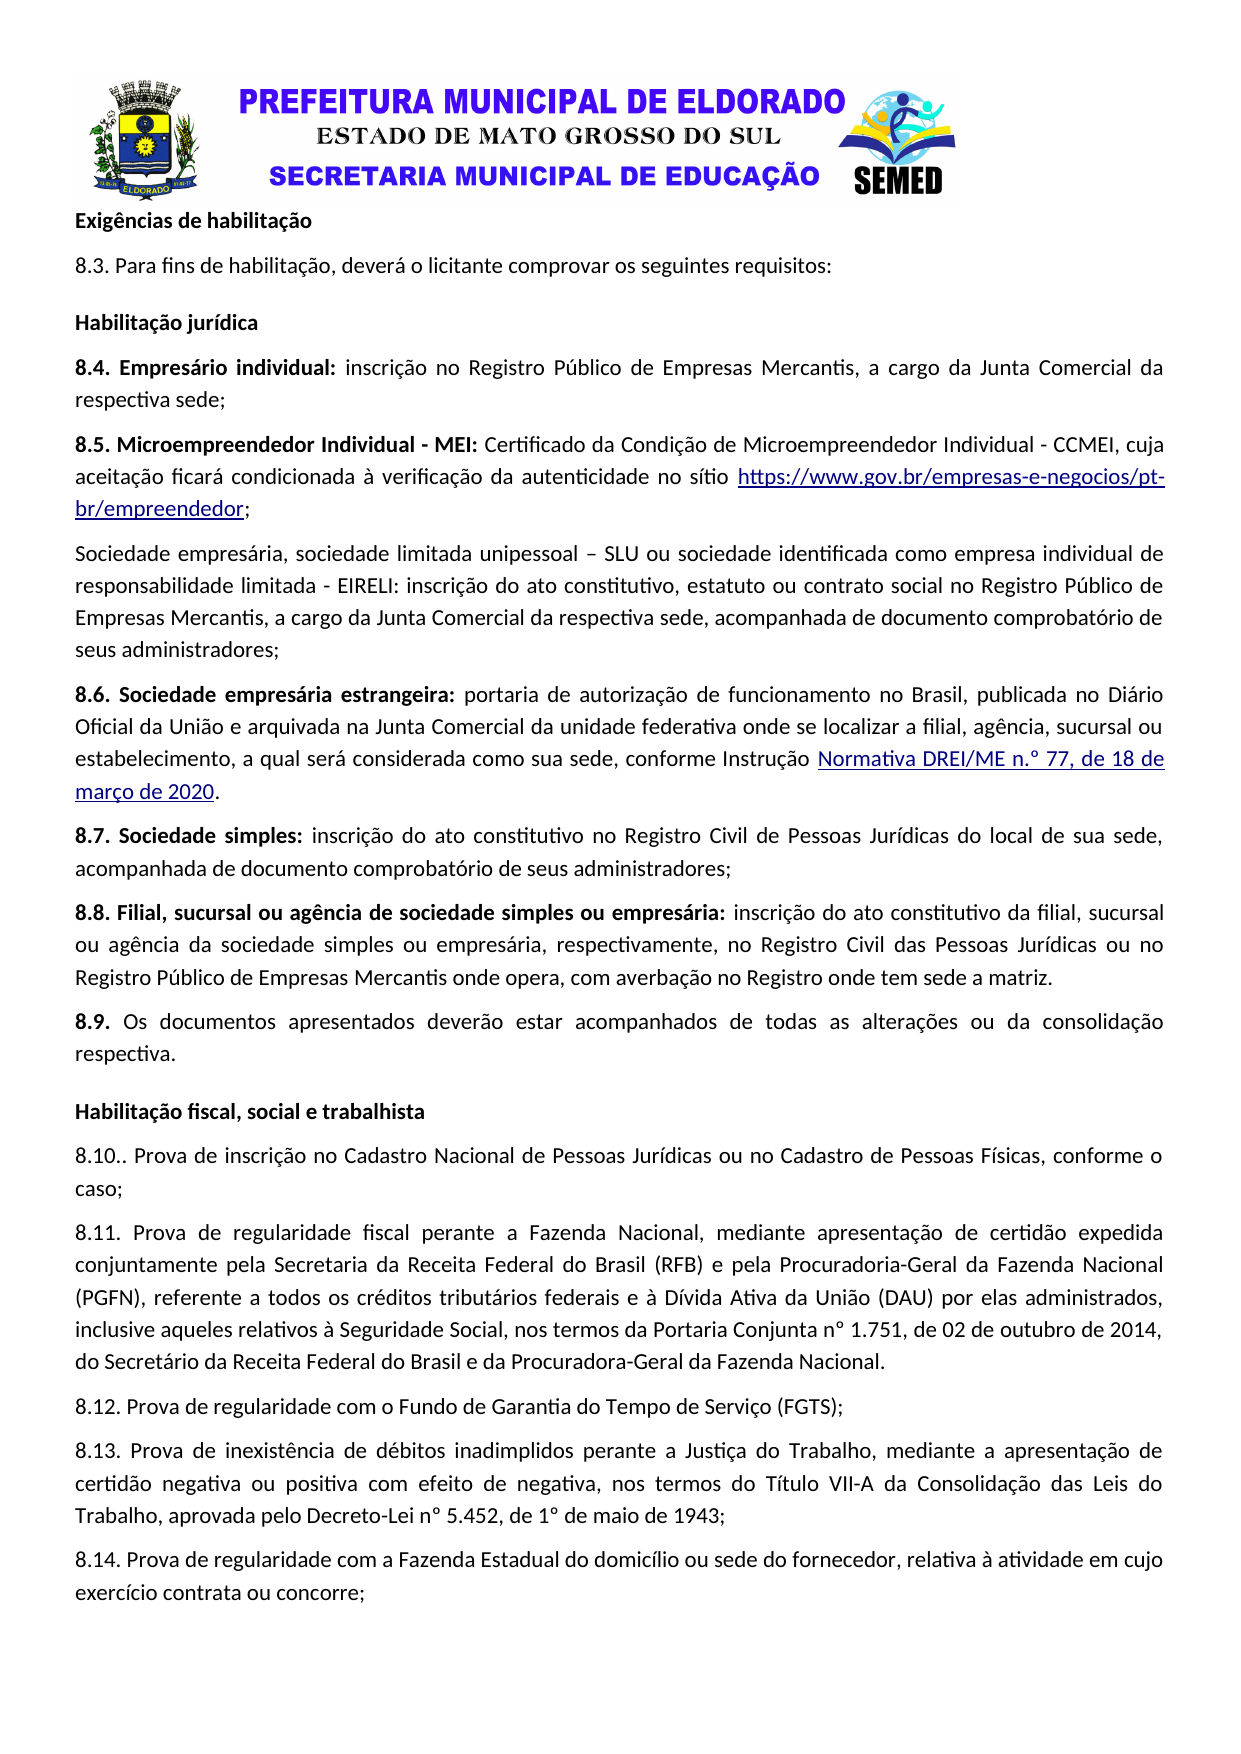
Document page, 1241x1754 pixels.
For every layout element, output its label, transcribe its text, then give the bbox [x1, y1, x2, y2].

text 8.7. Sociedade simples: inscrição do ato constitutivo no Registro Civil de Pessoas Jurídicas do local de sua sede, acompanhada de documento comprobatório de seus administradores; [75, 821, 1165, 882]
text Habilitação jurídica [75, 308, 1165, 336]
text 8.14. Prova de regularidade com a Fazenda Estadual do domicílio ou sede do fornecedor, relativa à atividade em cujo exercício contrata ou concorre; [75, 1546, 1165, 1606]
text 8.6. Sociedade empresária estrangeira: portaria de autorização de funcionamento no Brasil, publicada no Diário Oficial da União e arquivada na Junta Comercial da unidade federativa onde se localizar a filial, agência, sucursal ou estabelecimento, a qual será considerada como sua sede, conforme Instrução Normativa DREI/ME n.º 77, de 18 de março de 2020. [75, 680, 1165, 805]
text 8.8. Filial, sucursal ou agência de sociedade simples ou empresária: inscrição do ato constitutivo da filial, sucursal ou agência da sociedade simples ou empresária, respectivamente, no Registro Civil das Pessoas Jurídicas ou no Registro Público de Empresas Mercantis onde opera, com averbação no Registro onde tem sede a matriz. [75, 898, 1165, 991]
text 8.11. Prova de regularidade fiscal perante a Fazenda Nacional, mediante apresentação de certidão expedida conjuntamente pela Secretaria da Receita Federal do Brasil (RFB) e pela Procuradoria-Geral da Fazenda Nacional (PGFN), referente a todos os créditos tributários federais e à Dívida Ativa da União (DAU) por elas administrados, inclusive aqueles relativos à Seguridade Social, nos termos da Portaria Conjunta nº 1.751, de 02 de outubro de 2014, do Secretário da Receita Federal do Brasil e da Procuradora-Geral da Fazenda Nacional. [75, 1218, 1165, 1375]
text 8.12. Prova de regularidade com o Fundo de Garantia do Tempo de Serviço (FGTS); [75, 1392, 1165, 1420]
text 8.9. Os documentos apresentados deverão estar acompanhados de todas as alterações ou da consolidação respectiva. [75, 1007, 1165, 1068]
text 8.5. Microempreendedor Individual - MEI: Certificado da Condição de Microempreendedor Individual - CCMEI, cuja aceitação ficará condicionada à verificação da autenticidade no sítio https://www.gov.br/empresas-e-negocios/pt-br/empreendedor; [75, 430, 1165, 522]
text 8.3. Para fins de habilitação, deverá o licitante comprovar os seguintes requisitos: [75, 251, 1165, 279]
text 8.4. Empresário individual: inscrição no Registro Público de Empresas Mercantis, a cargo da Junta Comercial da respectiva sede; [75, 353, 1165, 413]
text Sociedade empresária, sociedade limitada unipessoal – SLU ou sociedade identificada como empresa individual de responsabilidade limitada - EIRELI: inscrição do ato constitutivo, estatuto ou contrato social no Registro Público de Empresas Mercantis, a cargo da Junta Comercial da respectiva sede, acompanhada de documento comprobatório de seus administradores; [75, 539, 1165, 663]
text Exigências de habilitação [75, 206, 1165, 234]
picture [75, 73, 961, 207]
text 8.13. Prova de inexistência de débitos inadimplidos perante a Justiça do Trabalho, mediante a apresentação de certidão negativa ou positiva com efeito de negativa, nos termos do Título VII-A da Consolidação das Leis do Trabalho, aprovada pelo Decreto-Lei nº 5.452, de 1º de maio de 1943; [75, 1436, 1165, 1529]
text 8.10.. Prova de inscrição no Cadastro Nacional de Pessoas Jurídicas ou no Cadastro de Pessoas Físicas, conforme o caso; [75, 1141, 1165, 1202]
text Habilitação fiscal, social e trabalhista [75, 1097, 1165, 1125]
